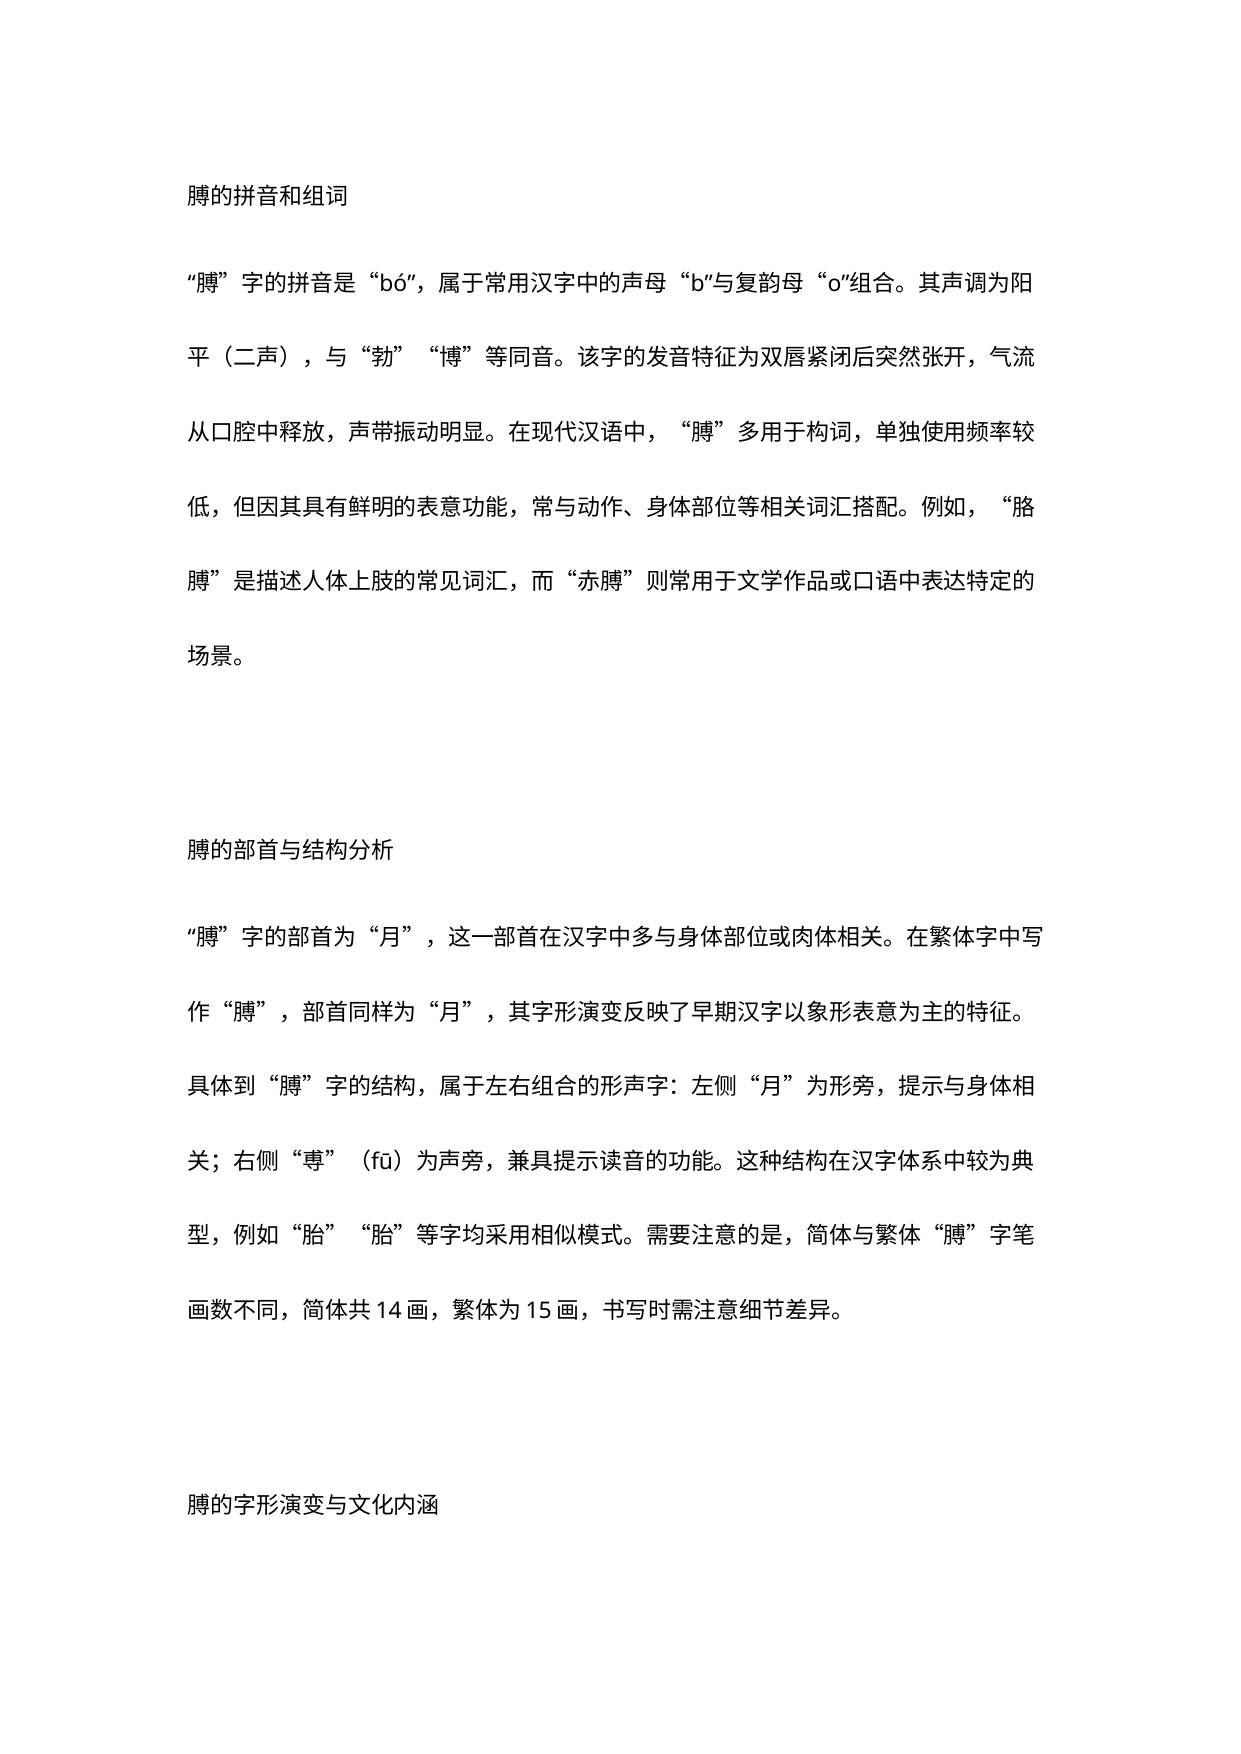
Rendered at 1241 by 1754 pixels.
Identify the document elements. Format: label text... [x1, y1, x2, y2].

text 膊的字形演变与文化内涵 [187, 1471, 1053, 1536]
text 膊的部首与结构分析 [187, 816, 1053, 881]
text 膊的拼音和组词 [187, 162, 1053, 227]
text “膊”字的拼音是“bó”，属于常用汉字中的声母“b”与复韵母“o”组合。其声调为阳平（二声），与“勃”“博”等同音。该字的发音特征为双唇紧闭后突然张开，气流从口腔中释放，声带振动明显。在现代汉语中，“膊”多用于构词，单独使用频率较低，但因其具有鲜明的表意功能，常与动作、身体部位等相关词汇搭配。例如，“胳膊”是描述人体上肢的常见词汇，而“赤膊”则常用于文学作品或口语中表达特定的场景。 [187, 248, 1053, 687]
text “膊”字的部首为“月”，这一部首在汉字中多与身体部位或肉体相关。在繁体字中写作“膊”，部首同样为“月”，其字形演变反映了早期汉字以象形表意为主的特征。具体到“膊”字的结构，属于左右组合的形声字：左侧“月”为形旁，提示与身体相关；右侧“尃”（fū）为声旁，兼具提示读音的功能。这种结构在汉字体系中较为典型，例如“胎”“胎”等字均采用相似模式。需要注意的是，简体与繁体“膊”字笔画数不同，简体共14画，繁体为15画，书写时需注意细节差异。 [187, 903, 1053, 1341]
